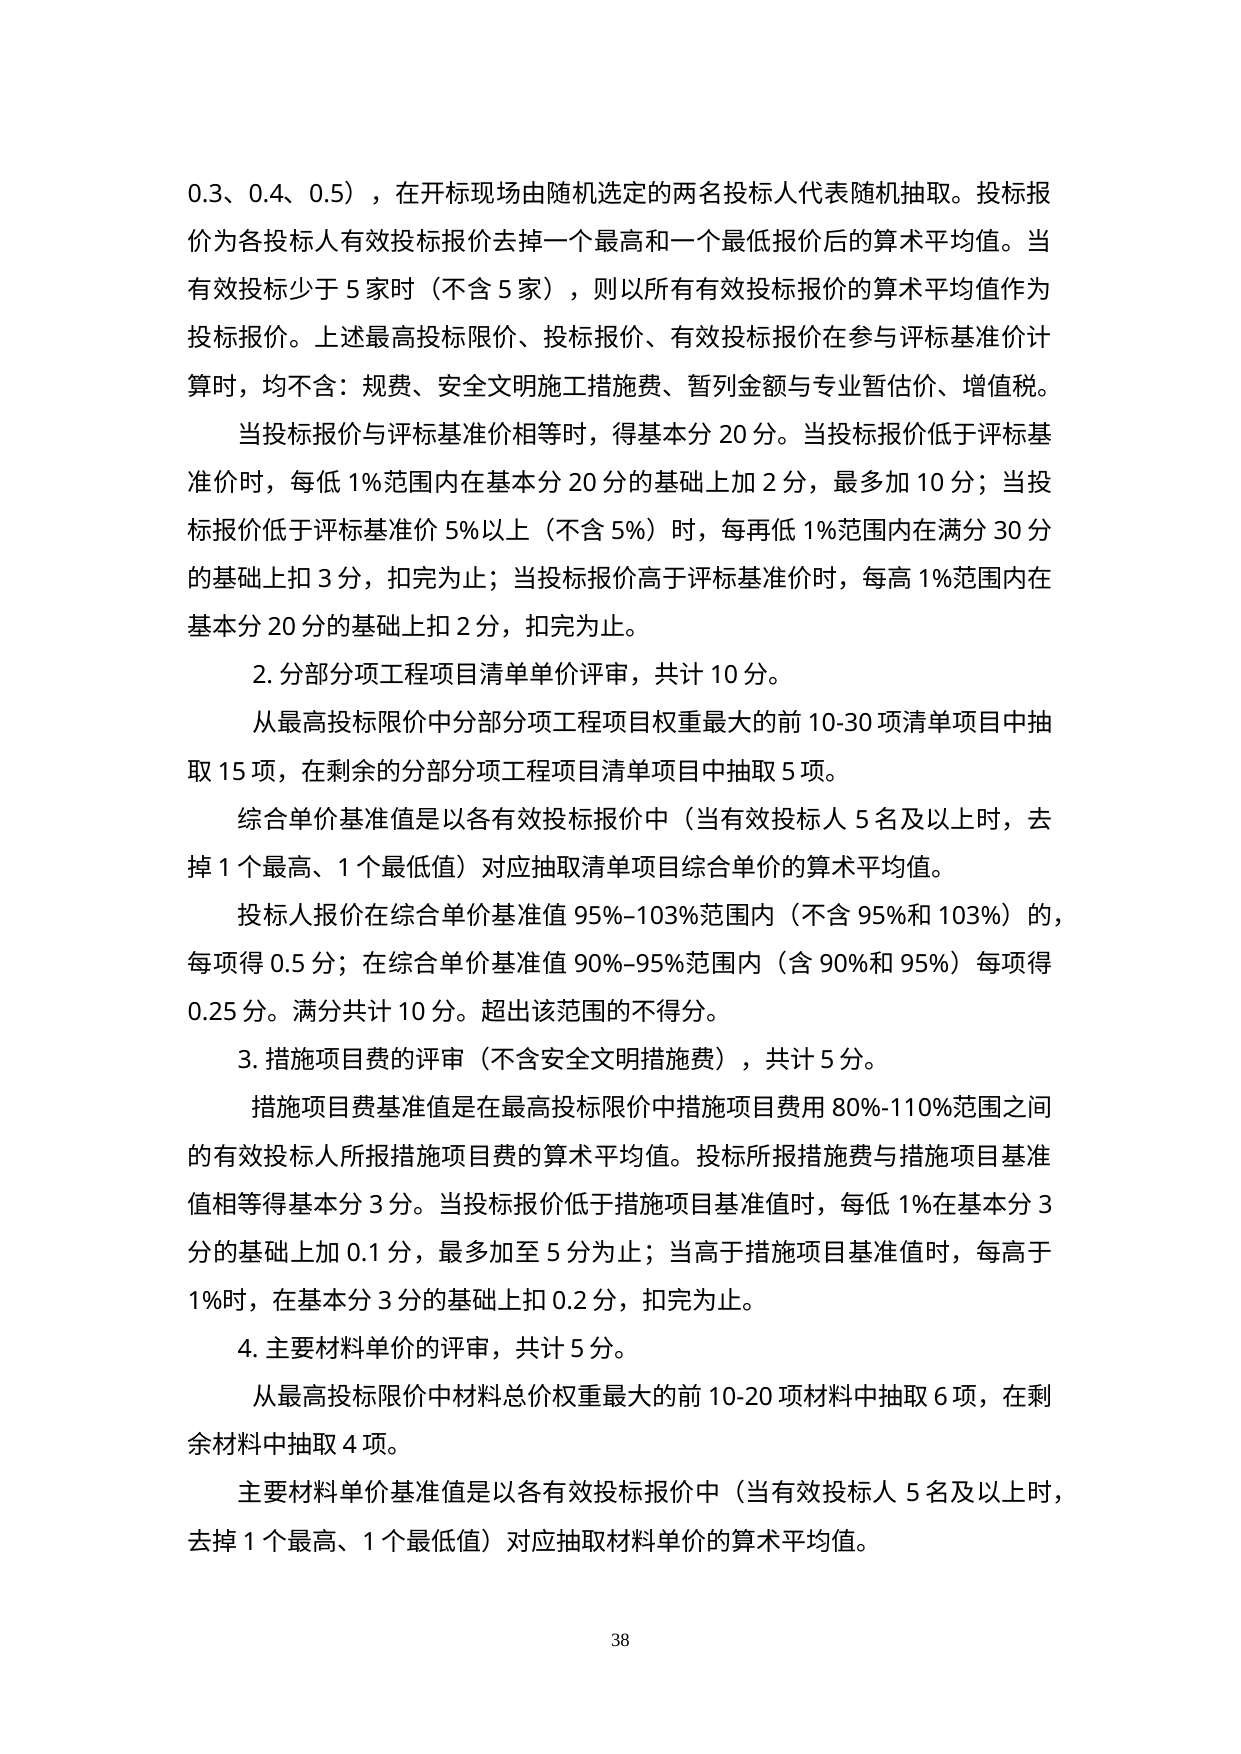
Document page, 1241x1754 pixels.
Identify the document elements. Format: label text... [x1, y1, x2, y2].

text 投标人报价在综合单价基准值95%–103%范围内（不含95%和103%）的，每项得0.5分；在综合单价基准值90%–95%范围内（含90%和95%）每项得0.25分。满分共计10分。超出该范围的不得分。 [187, 889, 1053, 1034]
text 4. 主要材料单价的评审，共计5分。 [187, 1323, 1053, 1371]
text 当投标报价与评标基准价相等时，得基本分20分。当投标报价低于评标基准价时，每低1%范围内在基本分20分的基础上加2分，最多加10分；当投标报价低于评标基准价5%以上（不含5%）时，每再低1%范围内在满分30分的基础上扣3分，扣完为止；当投标报价高于评标基准价时，每高1%范围内在基本分20分的基础上扣2分，扣完为止。 [187, 408, 1053, 649]
text 从最高投标限价中分部分项工程项目权重最大的前10-30项清单项目中抽取15项，在剩余的分部分项工程项目清单项目中抽取5项。 [187, 697, 1053, 793]
text 3. 措施项目费的评审（不含安全文明措施费），共计5分。 [187, 1034, 1053, 1082]
text 从最高投标限价中材料总价权重最大的前10-20项材料中抽取6项，在剩余材料中抽取4项。 [187, 1371, 1053, 1467]
text 综合单价基准值是以各有效投标报价中（当有效投标人5名及以上时，去掉1个最高、1个最低值）对应抽取清单项目综合单价的算术平均值。 [187, 793, 1053, 889]
text 主要材料单价基准值是以各有效投标报价中（当有效投标人5名及以上时，去掉1个最高、1个最低值）对应抽取材料单价的算术平均值。 [187, 1467, 1053, 1563]
text 2. 分部分项工程项目清单单价评审，共计10分。 [187, 649, 1053, 697]
text 措施项目费基准值是在最高投标限价中措施项目费用80%-110%范围之间的有效投标人所报措施项目费的算术平均值。投标所报措施费与措施项目基准值相等得基本分3分。当投标报价低于措施项目基准值时，每低1%在基本分3分的基础上加0.1分，最多加至5分为止；当高于措施项目基准值时，每高于1%时，在基本分3分的基础上扣0.2分，扣完为止。 [187, 1082, 1053, 1323]
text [187, 168, 1053, 408]
